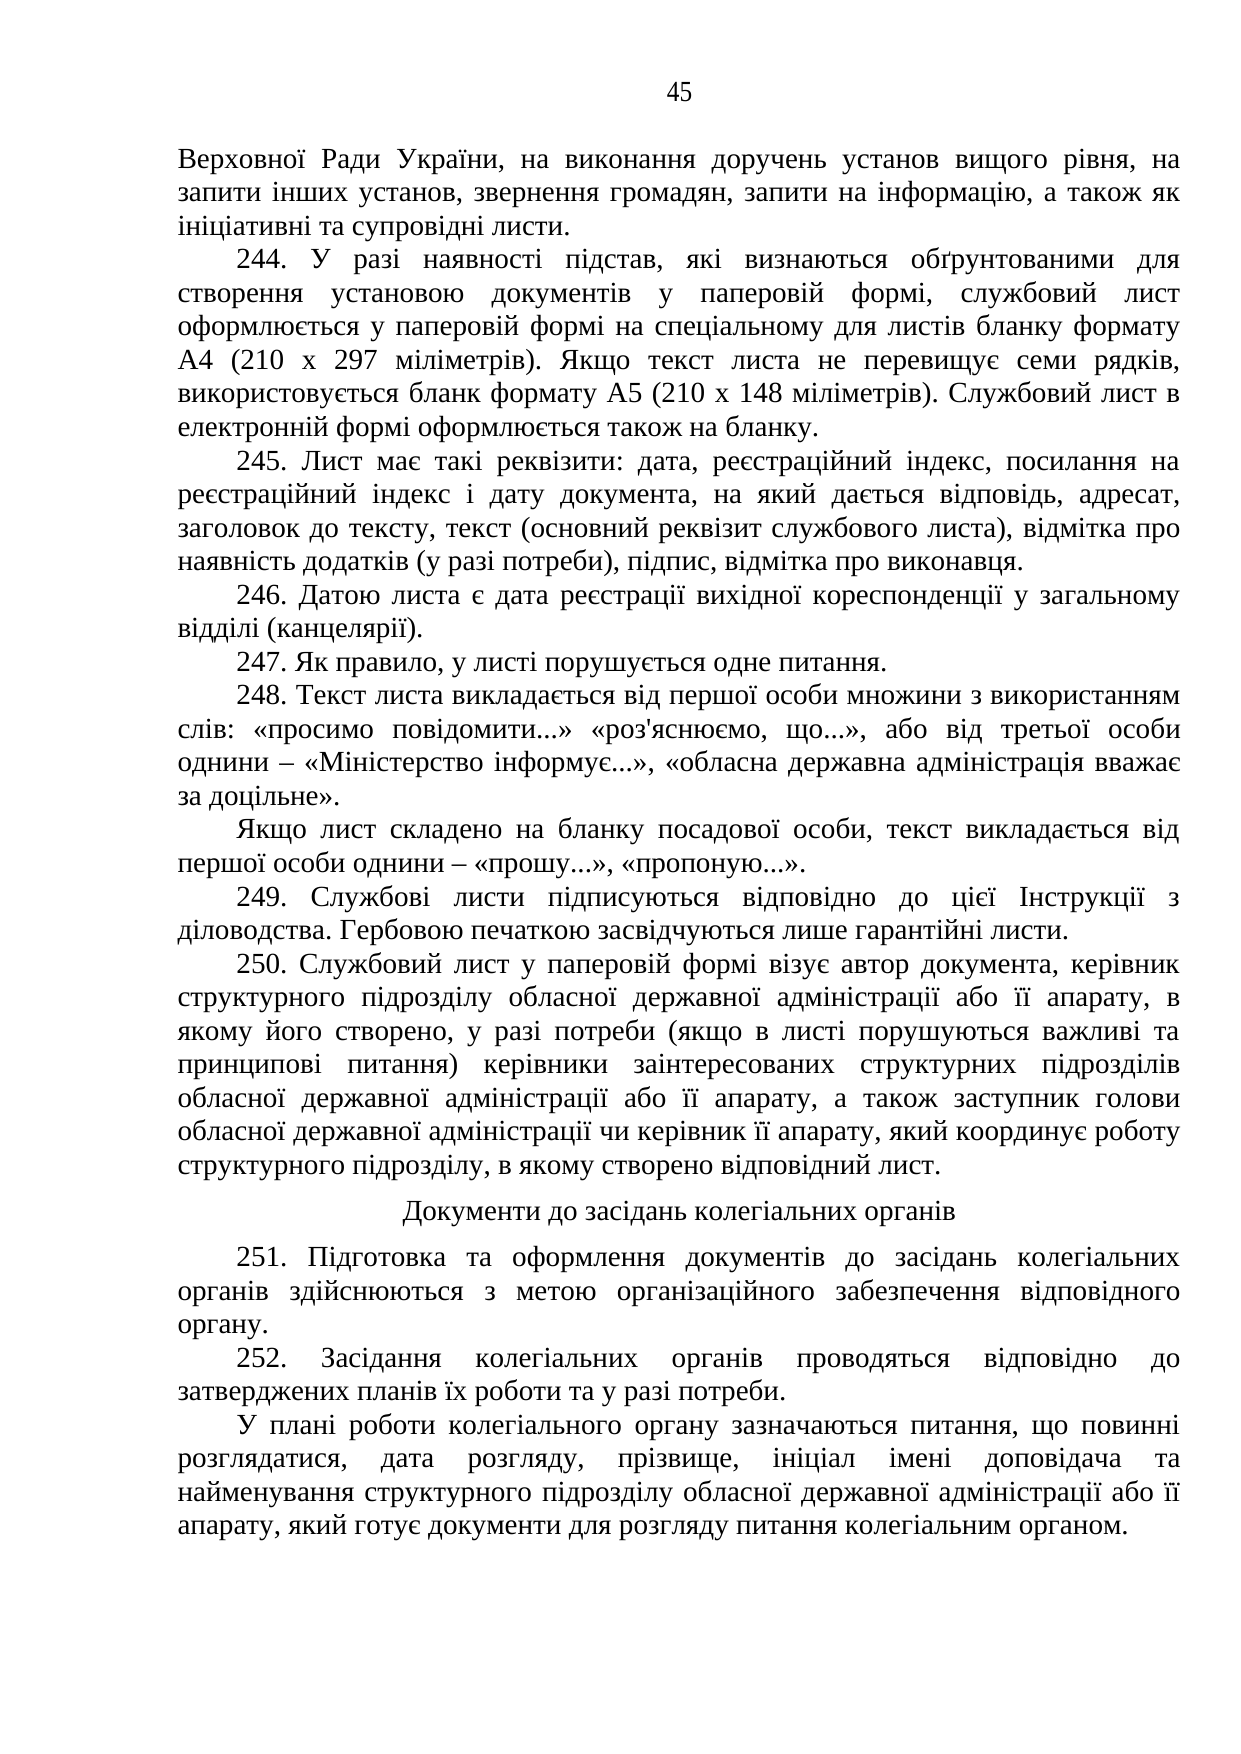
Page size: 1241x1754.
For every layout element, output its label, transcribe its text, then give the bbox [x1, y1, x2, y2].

text 244. У разі наявності підстав, які визнаються обґрунтованими для створення установою документів у паперовій формі, службовий лист оформлюється у паперовій формі на спеціальному для листів бланку формату A4 (210 х 297 міліметрів). Якщо текст листа не перевищує семи рядків, використовується бланк формату А5 (210 х 148 міліметрів). Службовий лист в електронній формі оформлюється також на бланку. [177, 241, 1181, 443]
text 252. Засідання колегіальних органів проводяться відповідно до затверджених планів їх роботи та у разі потреби. [177, 1340, 1181, 1407]
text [177, 141, 1181, 241]
text 250. Службовий лист у паперовій формі візує автор документа, керівник структурного підрозділу обласної державної адміністрації або її апарату, в якому його створено, у разі потреби (якщо в листі порушуються важливі та принципові питання) керівники заінтересованих структурних підрозділів обласної державної адміністрації або її апарату, а також заступник голови обласної державної адміністрації чи керівник її апарату, який координує роботу структурного підрозділу, в якому створено відповідний лист. [177, 946, 1181, 1181]
text Документи до засідань колегіальних органів [177, 1193, 1181, 1227]
text 248. Текст листа викладається від першої особи множини з використанням слів: «просимо повідомити...» «роз'яснюємо, що...», або від третьої особи однини – «Міністерство інформує...», «обласна державна адміністрація вважає за доцільне». [177, 677, 1181, 812]
text 247. Як правило, у листі порушується одне питання. [177, 644, 1181, 677]
text 249. Службові листи підписуються відповідно до цієї Інструкції з діловодства. Гербовою печаткою засвідчуються лише гарантійні листи. [177, 879, 1181, 946]
text 245. Лист має такі реквізити: дата, реєстраційний індекс, посилання на реєстраційний індекс і дату документа, на який дається відповідь, адресат, заголовок до тексту, текст (основний реквізит службового листа), відмітка про наявність додатків (у разі потреби), підпис, відмітка про виконавця. [177, 443, 1181, 577]
text 246. Датою листа є дата реєстрації вихідної кореспонденції у загальному відділі (канцелярії). [177, 577, 1181, 644]
text У плані роботи колегіального органу зазначаються питання, що повинні розглядатися, дата розгляду, прізвище, ініціал імені доповідача та найменування структурного підрозділу обласної державної адміністрації або її апарату, який готує документи для розгляду питання колегіальним органом. [177, 1407, 1181, 1541]
text 251. Підготовка та оформлення документів до засідань колегіальних органів здійснюються з метою організаційного забезпечення відповідного органу. [177, 1239, 1181, 1340]
text Якщо лист складено на бланку посадової особи, текст викладається від першої особи однини – «прошу...», «пропоную...». [177, 812, 1181, 879]
